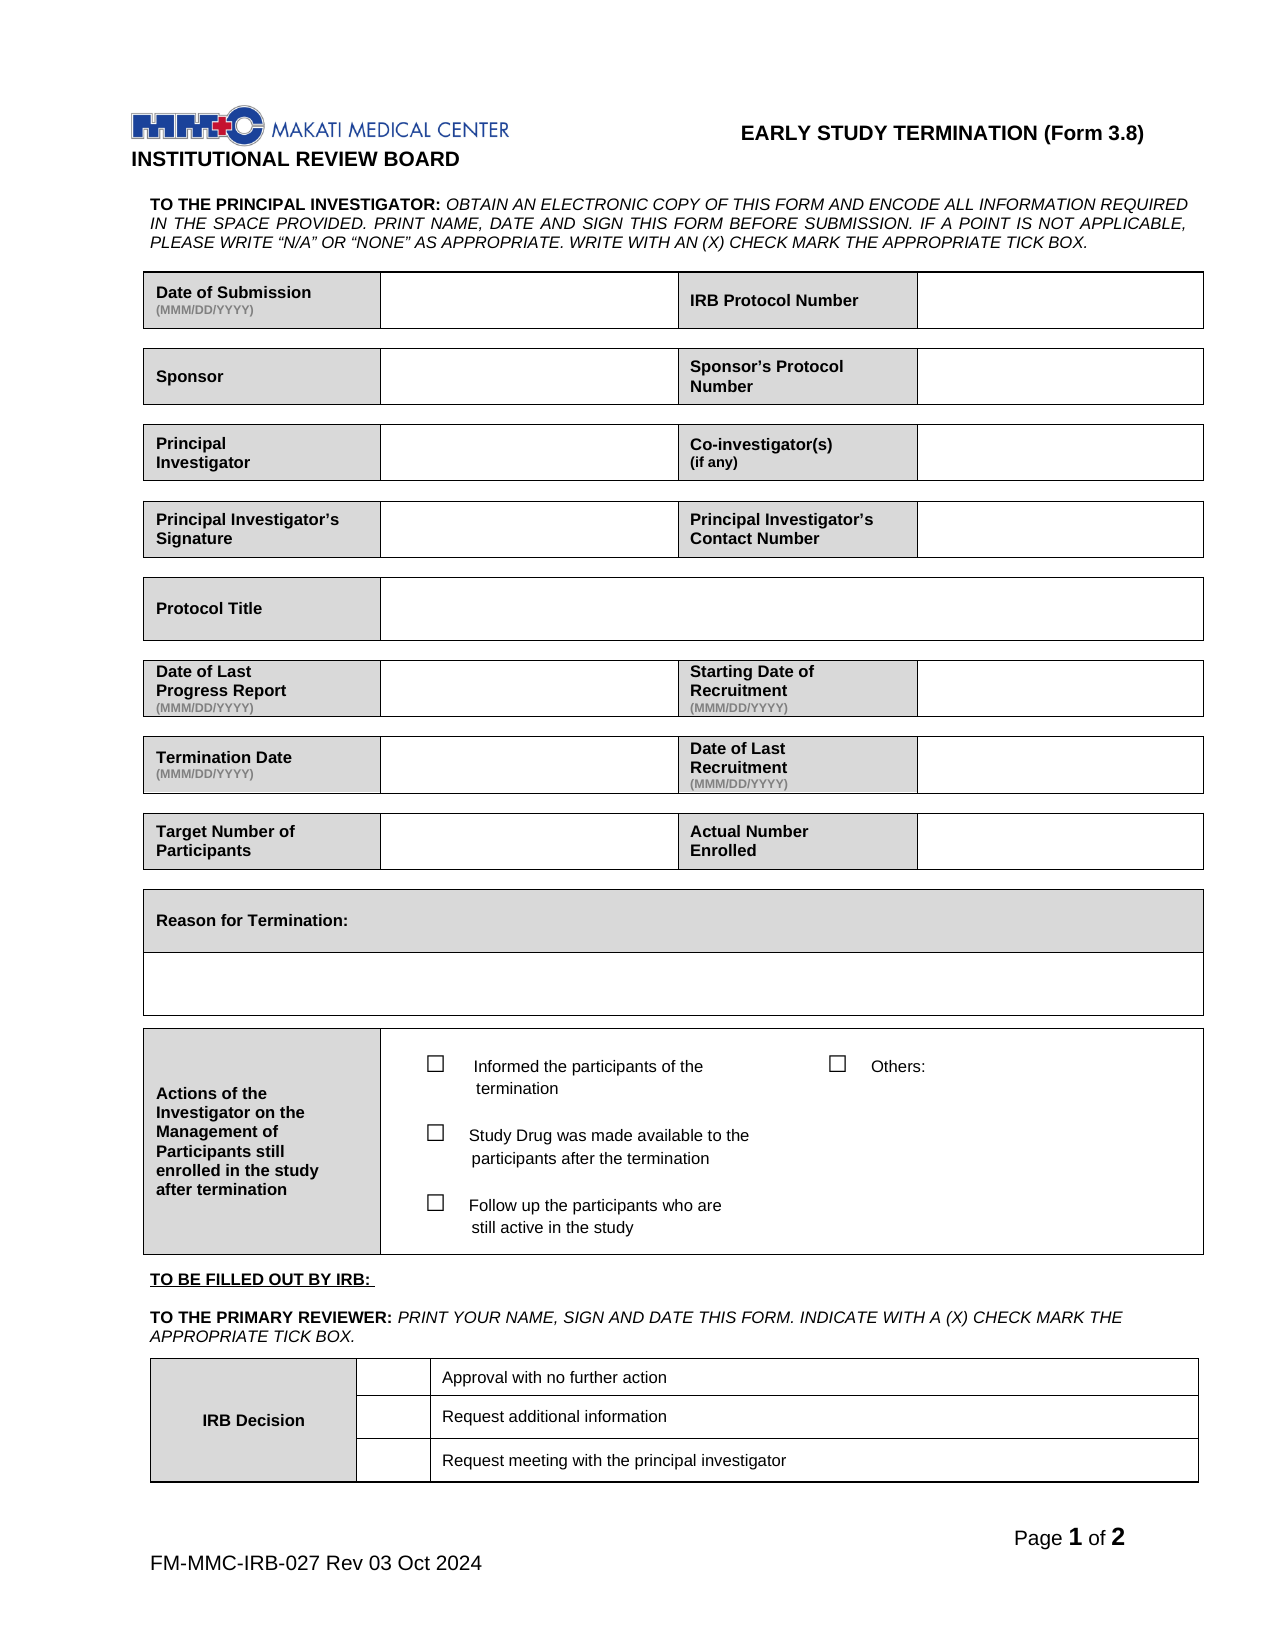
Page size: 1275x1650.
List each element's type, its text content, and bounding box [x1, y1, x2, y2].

table_header [381, 349, 678, 404]
table_header Protocol Title [144, 578, 380, 640]
table_header Target Number of Participants [144, 814, 380, 869]
table_header [918, 349, 1203, 404]
table_header Co-investigator(s) (if any) [679, 425, 917, 480]
table_header Sponsor’s Protocol Number [679, 349, 917, 404]
table_header [381, 425, 678, 480]
table_header [918, 814, 1203, 869]
table_header Reason for Termination: [144, 890, 1203, 952]
table_cell [357, 1439, 430, 1481]
table_cell [357, 1396, 430, 1438]
table_header [381, 814, 678, 869]
table_cell Request additional information [431, 1396, 1198, 1438]
table_header Starting Date of Recruitment (MMM/DD/YYYY) [679, 661, 917, 716]
table_header [381, 502, 678, 557]
table_header Principal Investigator’s Contact Number [679, 502, 917, 557]
table_header IRB Decision [151, 1359, 356, 1481]
table_header IRB Protocol Number [679, 273, 917, 328]
table_header [381, 737, 678, 792]
table_header Informed the participants of the termination Study Drug was made available to the participants after the termination Follow up the participants who are still active in the study [381, 1029, 792, 1254]
table_header Termination Date (MMM/DD/YYYY) [144, 737, 380, 792]
table_header [918, 273, 1203, 328]
table_header Date of Submission (MMM/DD/YYYY) [144, 273, 380, 328]
table_header Approval with no further action [431, 1359, 1198, 1395]
table_header Principal Investigator [144, 425, 380, 480]
table_header [381, 578, 1203, 640]
picture [128, 103, 513, 149]
table_header [918, 425, 1203, 480]
table_header [918, 661, 1203, 716]
table_header Principal Investigator’s Signature [144, 502, 380, 557]
table_header Date of Last Recruitment (MMM/DD/YYYY) [679, 737, 917, 792]
table_header [381, 273, 678, 328]
text TO THE PRINCIPAL INVESTIGATOR: OBTAIN AN ELECTRONIC COPY OF THIS FORM AND ENCODE ALL INFORMATION REQUIRED IN THE SPACE PROVIDED. PRINT NAME, DATE AND SIGN THIS FORM BEFORE SUBMISSION. IF A POINT IS NOT APPLICABLE, PLEASE WRITE “N/A” OR “NONE” AS APPROPRIATE. WRITE WITH AN (X) CHECK MARK THE APPROPRIATE TICK BOX. [150, 195, 1191, 252]
table_header [381, 661, 678, 716]
table_header Others: [792, 1029, 1203, 1254]
table_header [918, 737, 1203, 792]
table_header Actions of the Investigator on the Management of Participants still enrolled in the study after termination [144, 1029, 380, 1254]
table_header [918, 502, 1203, 557]
text TO THE PRIMARY REVIEWER: PRINT YOUR NAME, SIGN AND DATE THIS FORM. INDICATE WITH A (X) CHECK MARK THE APPROPRIATE TICK BOX. [150, 1308, 1125, 1346]
table_header [357, 1359, 430, 1395]
table_header Date of Last Progress Report (MMM/DD/YYYY) [144, 661, 380, 716]
table_cell Request meeting with the principal investigator [431, 1439, 1198, 1481]
text TO BE FILLED OUT BY IRB: [150, 1269, 1125, 1289]
table_cell [144, 953, 1203, 1014]
table_header Actual Number Enrolled [679, 814, 917, 869]
table_header Sponsor [144, 349, 380, 404]
